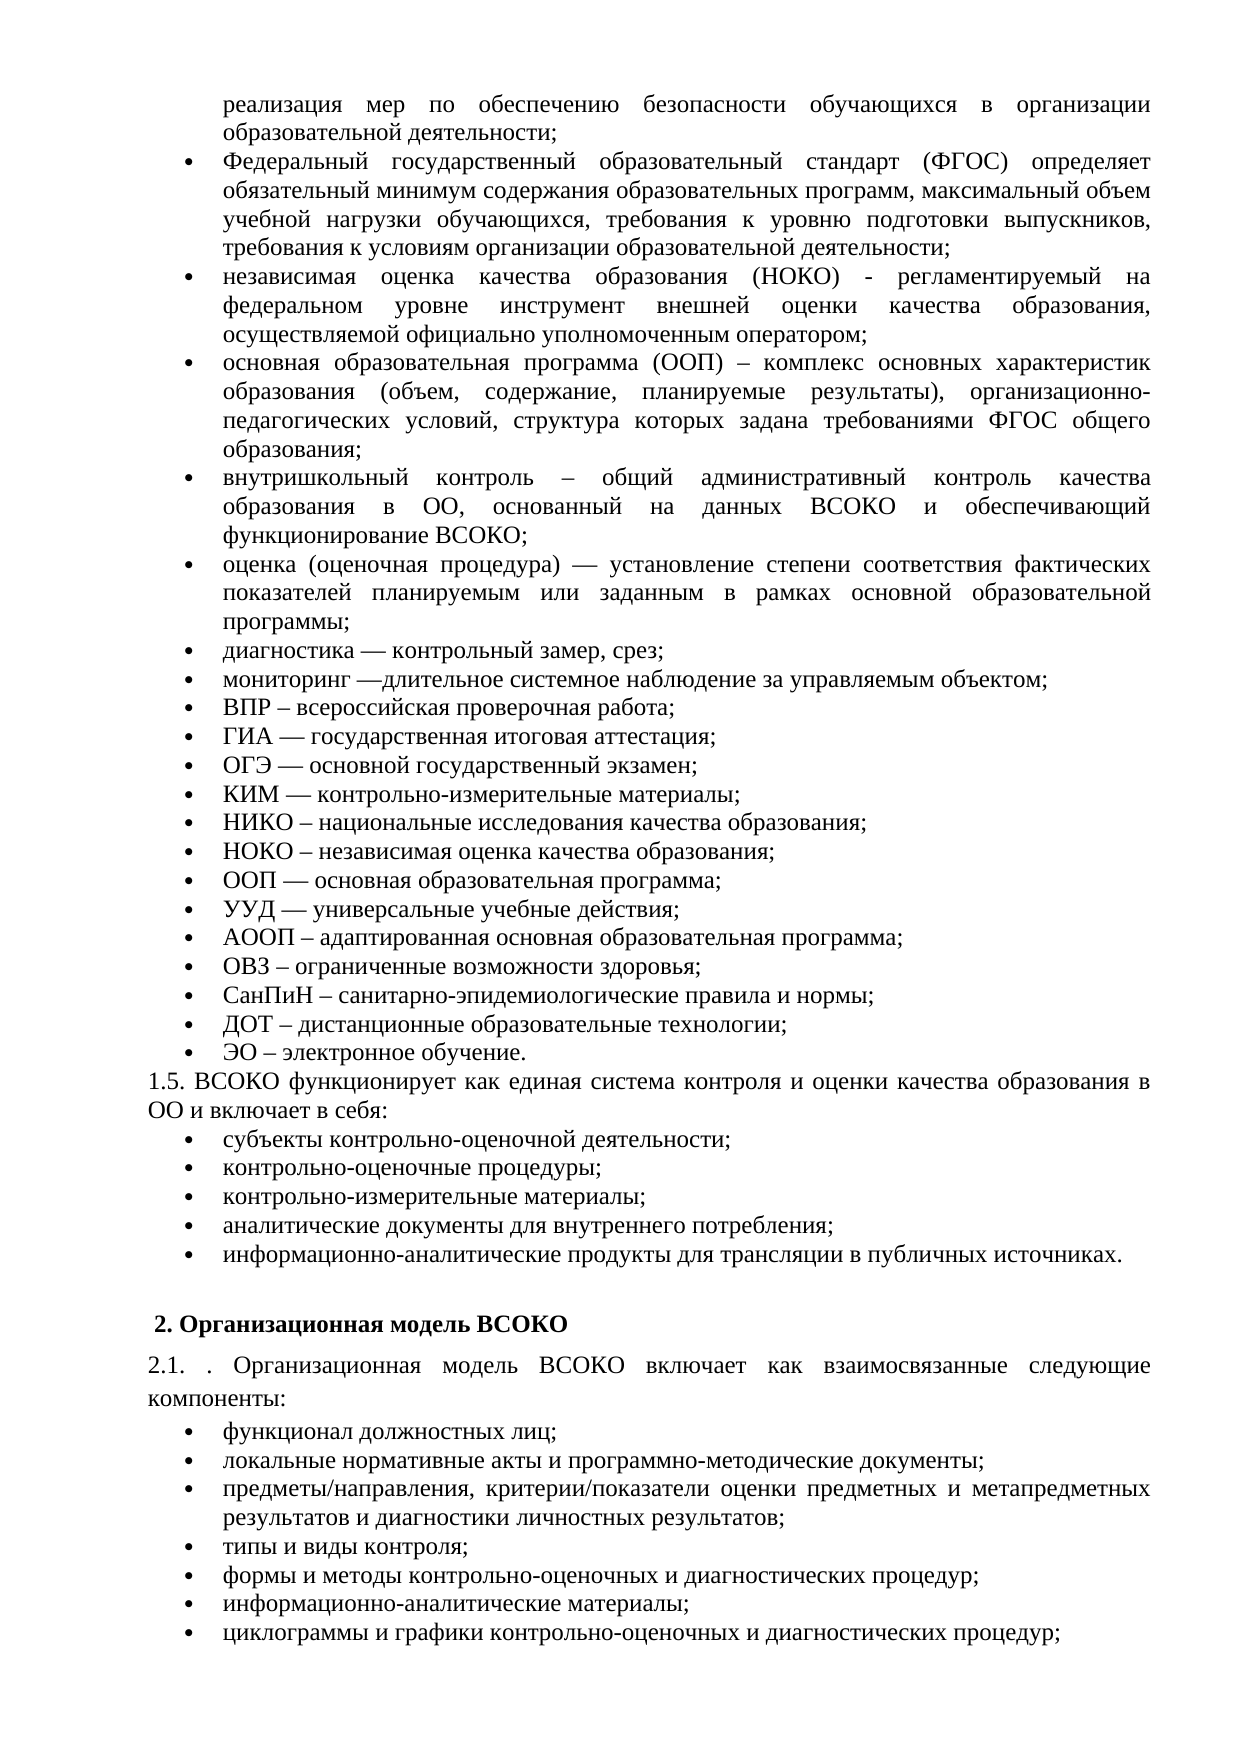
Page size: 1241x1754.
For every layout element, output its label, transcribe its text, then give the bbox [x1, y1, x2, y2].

list типы и виды контроля; [185, 1531, 1152, 1560]
list локальные нормативные акты и программно-методические документы; [185, 1445, 1152, 1473]
list функционал должностных лиц; [185, 1416, 1152, 1445]
list информационно-аналитические материалы; [185, 1588, 1152, 1617]
list ЭО – электронное обучение. [185, 1037, 1152, 1066]
text 2.1. . Организационная модель ВСОКО включает как взаимосвязанные следующие компоненты: [148, 1350, 1152, 1412]
list мониторинг —длительное системное наблюдение за управляемым объектом; [185, 664, 1152, 692]
list СанПиН – санитарно-эпидемиологические правила и нормы; [185, 980, 1152, 1009]
list информационно-аналитические продукты для трансляции в публичных источниках. [185, 1239, 1152, 1267]
list ГИА — государственная итоговая аттестация; [185, 721, 1152, 750]
list контрольно-измерительные материалы; [185, 1181, 1152, 1210]
list НИКО – национальные исследования качества образования; [185, 807, 1152, 836]
list аналитические документы для внутреннего потребления; [185, 1210, 1152, 1239]
list ВПР – всероссийская проверочная работа; [185, 692, 1152, 721]
list субъекты контрольно-оценочной деятельности; [185, 1124, 1152, 1152]
list циклограммы и графики контрольно-оценочных и диагностических процедур; [185, 1617, 1152, 1646]
list основная образовательная программа (ООП) – комплекс основных характеристик образования (объем, содержание, планируемые результаты), организационно-педагогических условий, структура которых задана требованиями ФГОС общего образования; [185, 347, 1152, 462]
list АООП – адаптированная основная образовательная программа; [185, 922, 1152, 951]
list оценка (оценочная процедура) — установление степени соответствия фактических показателей планируемым или заданным в рамках основной образовательной программы; [185, 549, 1152, 635]
list КИМ — контрольно-измерительные материалы; [185, 779, 1152, 807]
list предметы/направления, критерии/показатели оценки предметных и метапредметных результатов и диагностики личностных результатов; [185, 1473, 1152, 1531]
list ОГЭ — основной государственный экзамен; [185, 750, 1152, 779]
list формы и методы контрольно-оценочных и диагностических процедур; [185, 1560, 1152, 1588]
list УУД — универсальные учебные действия; [185, 894, 1152, 922]
list диагностика — контрольный замер, срез; [185, 635, 1152, 664]
list Федеральный государственный образовательный стандарт (ФГОС) определяет обязательный минимум содержания образовательных программ, максимальный объем учебной нагрузки обучающихся, требования к уровню подготовки выпускников, требования к условиям организации образовательной деятельности; [185, 146, 1152, 261]
list ДОТ – дистанционные образовательные технологии; [185, 1009, 1152, 1037]
list независимая оценка качества образования (НОКО) - регламентируемый на федеральном уровне инструмент внешней оценки качества образования, осуществляемой официально уполномоченным оператором; [185, 261, 1152, 347]
list НОКО – независимая оценка качества образования; [185, 836, 1152, 865]
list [185, 89, 1152, 146]
text 1.5. ВСОКО функционирует как единая система контроля и оценки качества образования в ОО и включает в себя: [148, 1066, 1152, 1124]
list ОВЗ – ограниченные возможности здоровья; [185, 951, 1152, 980]
list внутришкольный контроль – общий административный контроль качества образования в ОО, основанный на данных ВСОКО и обеспечивающий функционирование ВСОКО; [185, 462, 1152, 549]
subtitle 2. Организационная модель ВСОКО [148, 1309, 1152, 1337]
list контрольно-оценочные процедуры; [185, 1152, 1152, 1181]
list ООП — основная образовательная программа; [185, 865, 1152, 894]
